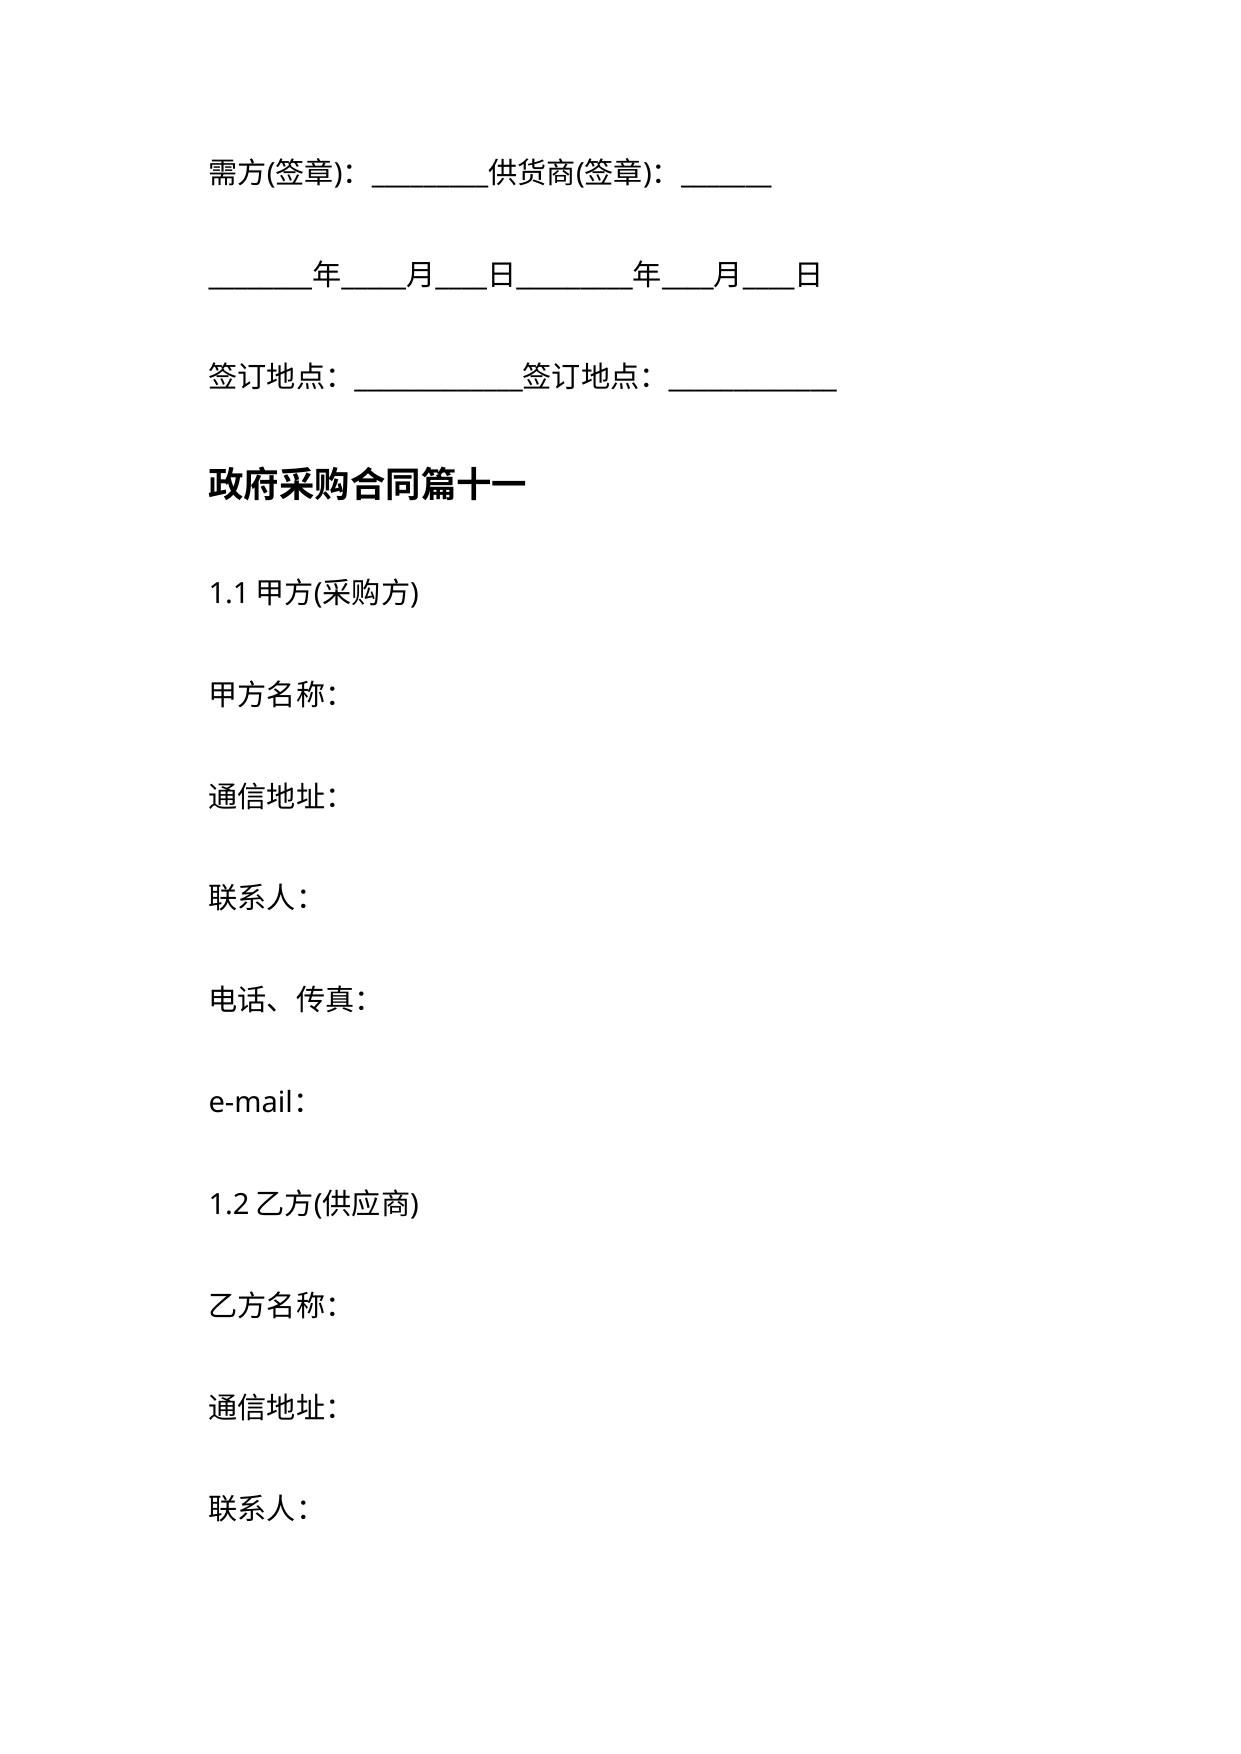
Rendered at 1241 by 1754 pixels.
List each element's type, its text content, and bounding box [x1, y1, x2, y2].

text 1.2乙方(供应商) [150, 1180, 1090, 1223]
text 通信地址： [150, 773, 1090, 815]
text 联系人： [150, 875, 1090, 917]
text ________年_____月____日_________年____月____日 [150, 252, 1090, 294]
text 乙方名称： [150, 1282, 1090, 1325]
text 签订地点：_____________签订地点：_____________ [150, 354, 1090, 396]
text 甲方名称： [150, 671, 1090, 714]
text 联系人： [150, 1486, 1090, 1528]
text 需方(签章)：_________供货商(签章)：_______ [150, 150, 1090, 192]
text e-mail： [150, 1078, 1090, 1121]
text 政府采购合同篇十一 [150, 456, 1090, 507]
text 1.1甲方(采购方) [150, 569, 1090, 612]
text 通信地址： [150, 1384, 1090, 1426]
text 电话、传真： [150, 977, 1090, 1019]
